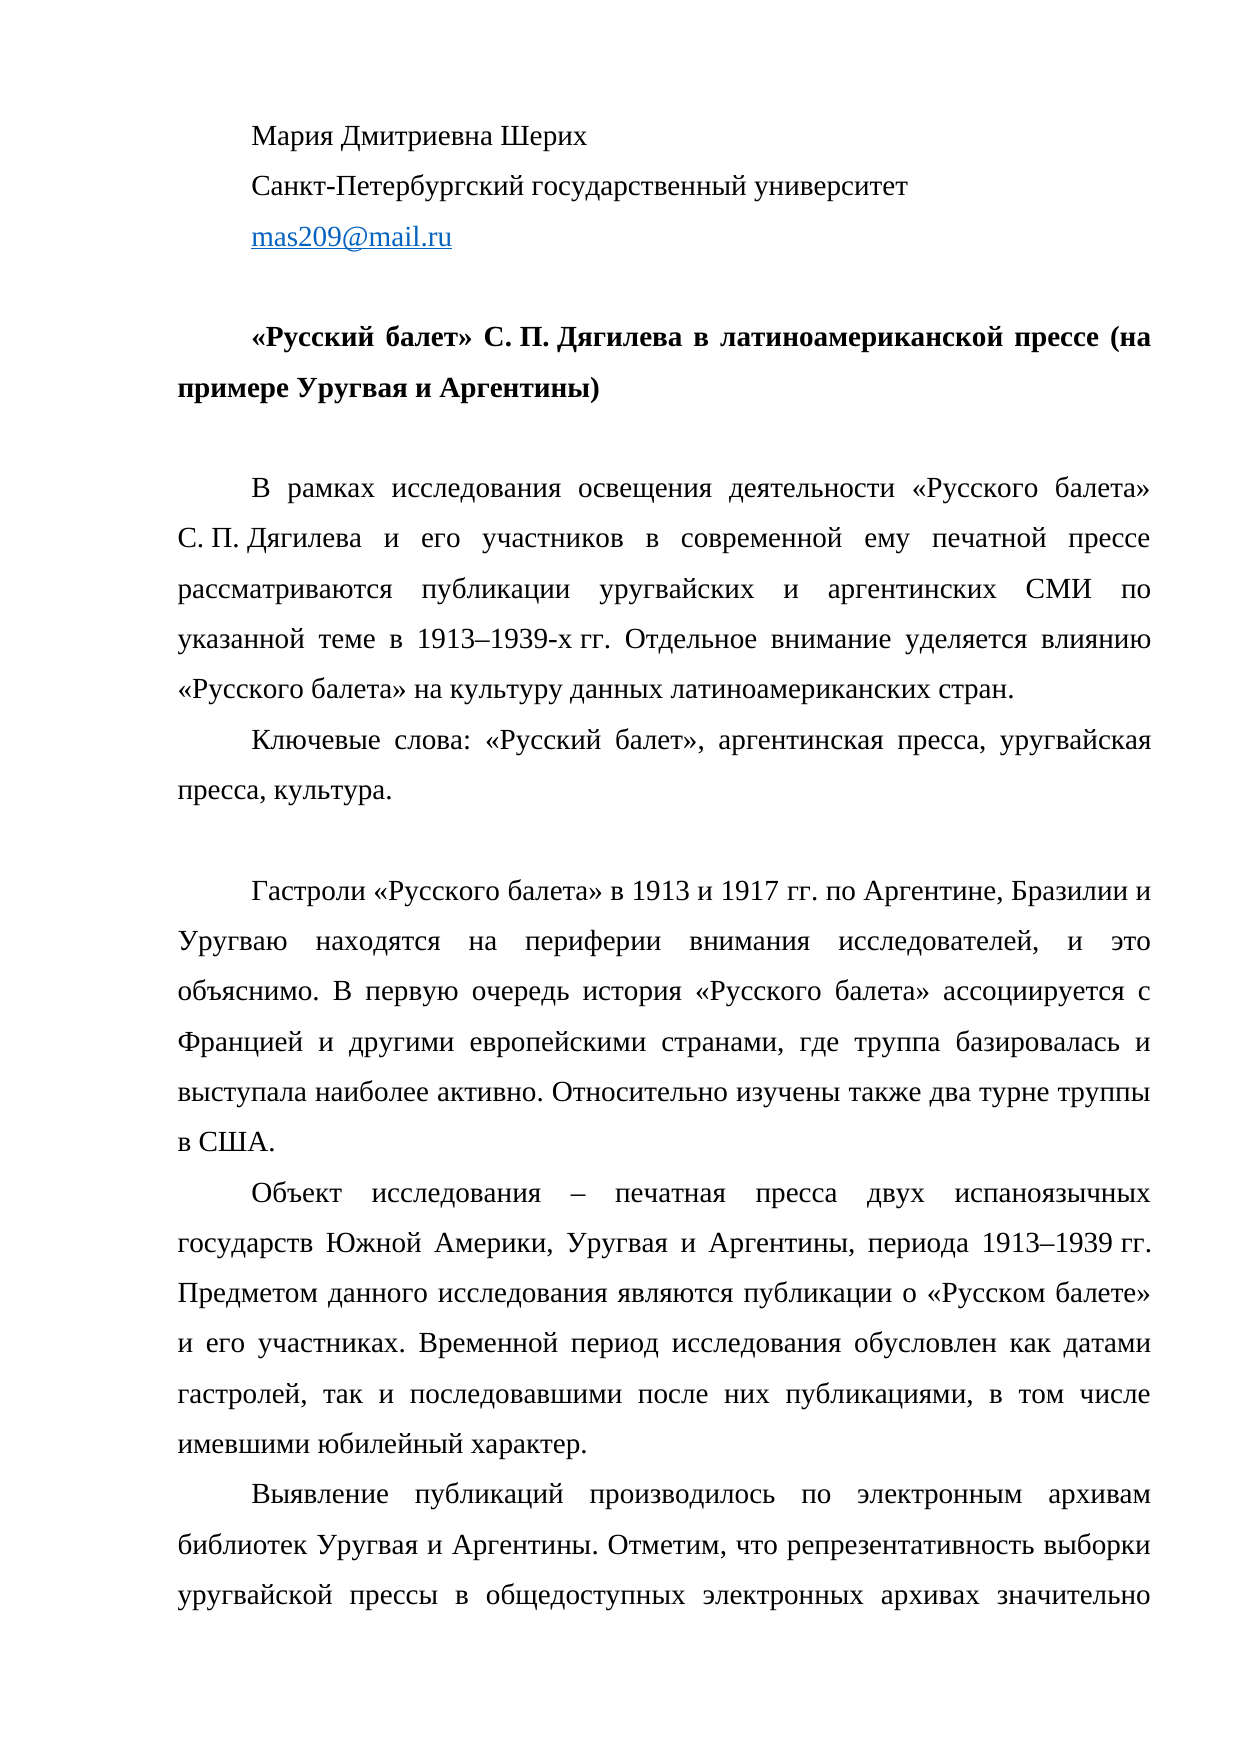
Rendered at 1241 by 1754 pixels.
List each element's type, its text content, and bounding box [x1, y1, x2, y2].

text mas209@mail.ru [177, 219, 1152, 252]
text Санкт-Петербургский государственный университет [177, 168, 1152, 202]
text Ключевые слова: «Русский балет», аргентинская пресса, уругвайская пресса, культура. [177, 722, 1152, 806]
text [177, 1477, 1152, 1611]
text Мария Дмитриевна Шерих [177, 118, 1152, 152]
text В рамках исследования освещения деятельности «Русского балета» С. П. Дягилева и его участников в современной ему печатной прессе рассматриваются публикации уругвайских и аргентинских СМИ по указанной теме в 1913–1939-х гг. Отдельное внимание уделяется влиянию «Русского балета» на культуру данных латиноамериканских стран. [177, 470, 1152, 705]
text «Русский балет» С. П. Дягилева в латиноамериканской прессе (на примере Уругвая и Аргентины) [177, 319, 1152, 403]
text Объект исследования – печатная пресса двух испаноязычных государств Южной Америки, Уругвая и Аргентины, периода 1913–1939 гг. Предметом данного исследования являются публикации о «Русском балете» и его участниках. Временной период исследования обусловлен как датами гастролей, так и последовавшими после них публикациями, в том числе имевшими юбилейный характер. [177, 1175, 1152, 1460]
text Гастроли «Русского балета» в 1913 и 1917 гг. по Аргентине, Бразилии и Уругваю находятся на периферии внимания исследователей, и это объяснимо. В первую очередь история «Русского балета» ассоциируется с Францией и другими европейскими странами, где труппа базировалась и выступала наиболее активно. Относительно изучены также два турне труппы в США. [177, 873, 1152, 1158]
